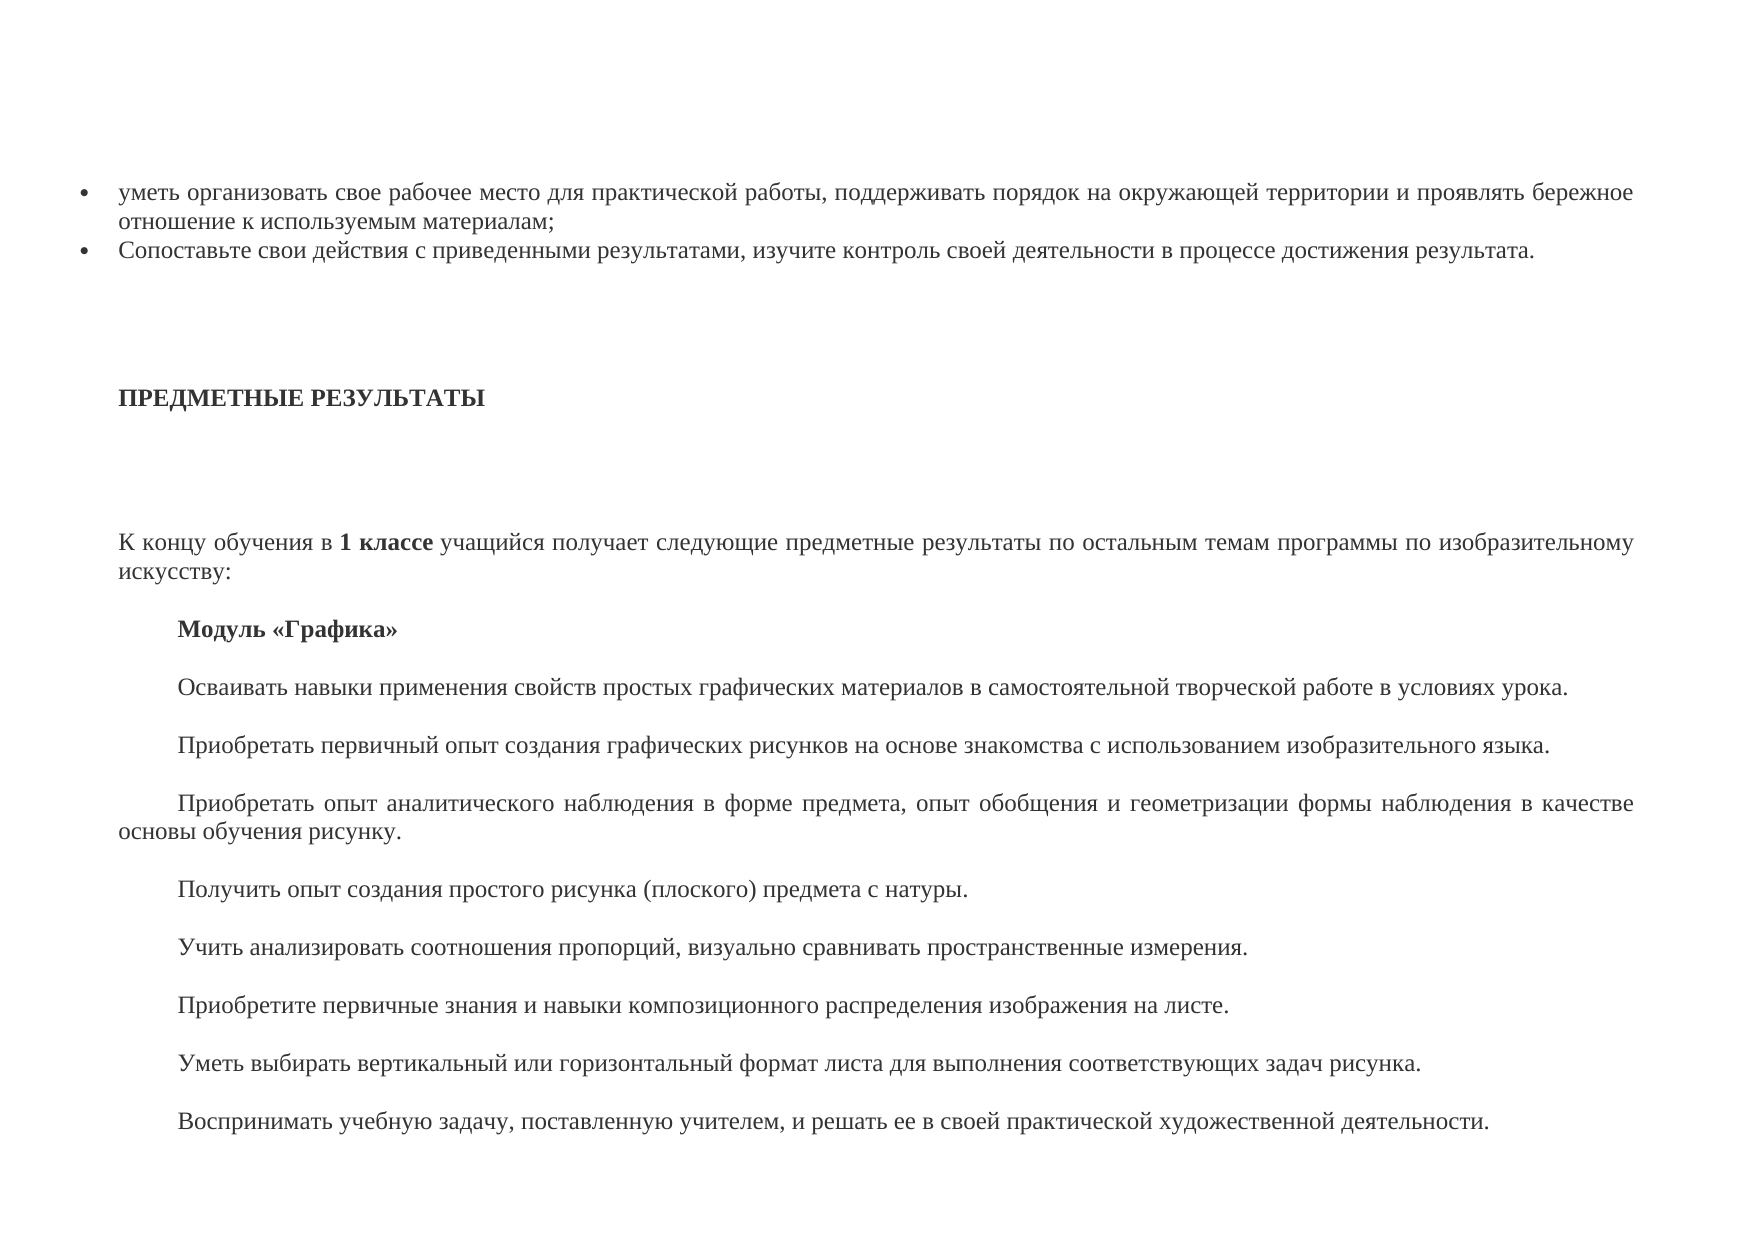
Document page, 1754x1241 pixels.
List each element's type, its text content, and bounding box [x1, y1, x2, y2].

text Воспринимать учебную задачу, поставленную учителем, и решать ее в своей практической художественной деятельности. [118, 1106, 1636, 1135]
text Приобретать опыт аналитического наблюдения в форме предмета, опыт обобщения и геометризации формы наблюдения в качестве основы обучения рисунку. [118, 788, 1636, 845]
text Модуль «Графика» [118, 614, 1636, 643]
text ПРЕДМЕТНЫЕ РЕЗУЛЬТАТЫ [118, 383, 1636, 412]
text Осваивать навыки применения свойств простых графических материалов в самостоятельной творческой работе в условиях урока. [118, 672, 1636, 701]
list Сопоставьте свои действия с приведенными результатами, изучите контроль своей деятельности в процессе достижения результата. [81, 235, 1636, 263]
text Учить анализировать соотношения пропорций, визуально сравнивать пространственные измерения. [118, 932, 1636, 961]
text Приобретите первичные знания и навыки композиционного распределения изображения на листе. [118, 990, 1636, 1019]
text Уметь выбирать вертикальный или горизонтальный формат листа для выполнения соответствующих задач рисунка. [118, 1048, 1636, 1077]
text Получить опыт создания простого рисунка (плоского) предмета с натуры. [118, 874, 1636, 903]
text Приобретать первичный опыт создания графических рисунков на основе знакомства с использованием изобразительного языка. [118, 730, 1636, 758]
list уметь организовать свое рабочее место для практической работы, поддерживать порядок на окружающей территории и проявлять бережное отношение к используемым материалам; [81, 177, 1636, 235]
text К концу обучения в 1 классе учащийся получает следующие предметные результаты по остальным темам программы по изобразительному искусству: [118, 527, 1636, 585]
